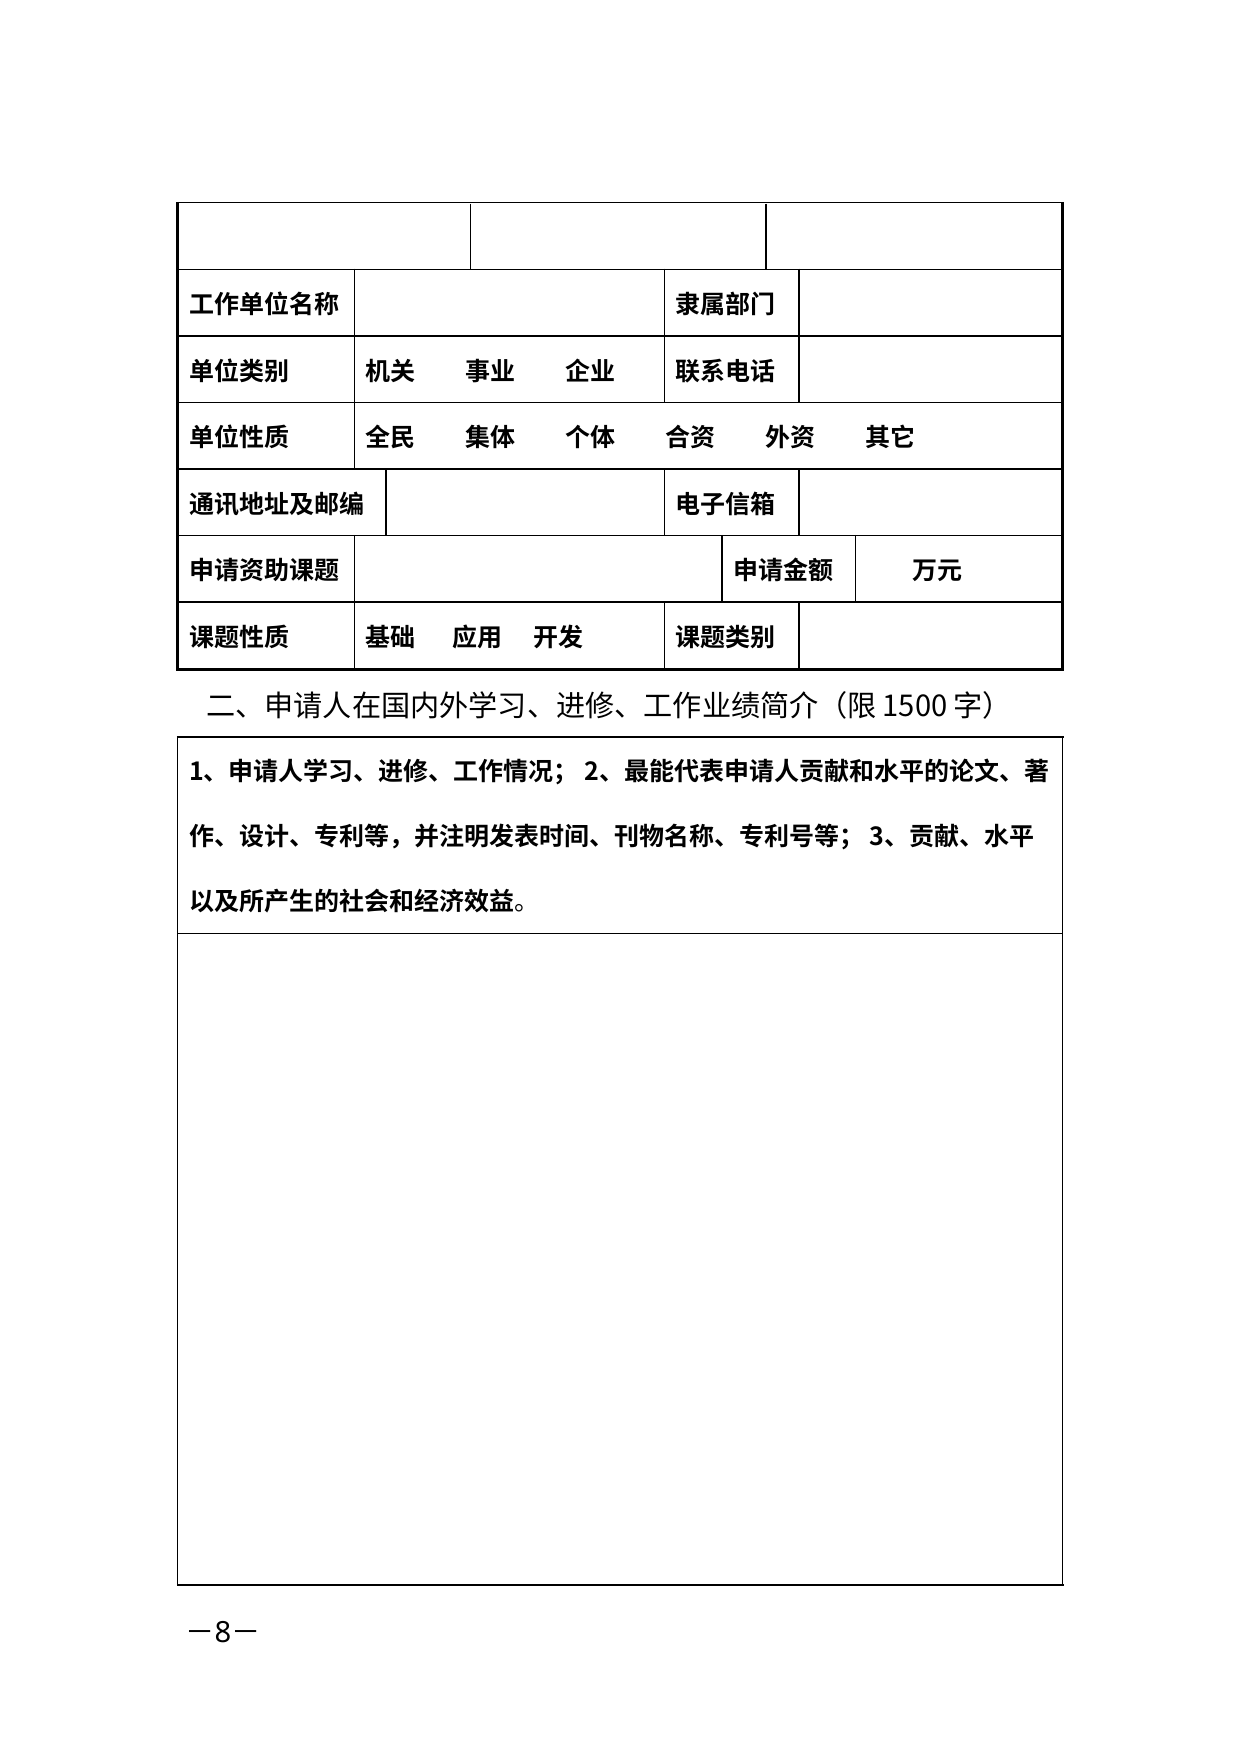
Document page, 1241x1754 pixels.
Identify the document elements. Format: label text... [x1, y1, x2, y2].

table_cell [767, 203, 1061, 268]
table_header 1、申请人学习、进修、工作情况； 2、最能代表申请人贡献和水平的论文、著作、设计、专利等，并注明发表时间、刊物名称、专利号等； 3、贡献、水平以及所产生的社会和经济效益。 [178, 738, 1062, 932]
table_cell [355, 536, 721, 601]
table_cell [800, 270, 1061, 335]
table_cell 申请金额 [723, 536, 855, 601]
table_cell 机关 事业 企业 [355, 337, 664, 402]
table_cell [800, 603, 1061, 668]
text 二、申请人在国内外学习、进修、工作业绩简介（限1500字） [148, 671, 1092, 736]
table_cell [800, 470, 1061, 535]
table_cell 课题类别 [665, 603, 798, 668]
table_cell 通讯地址及邮编 [179, 470, 385, 535]
table_cell 申请资助课题 [179, 536, 354, 601]
table_cell [800, 337, 1061, 402]
table_cell [387, 470, 664, 535]
table_cell [178, 934, 1062, 1584]
table_cell 课题性质 [179, 603, 354, 668]
table_cell [471, 203, 766, 268]
table_cell 万元 [856, 536, 1061, 601]
table_cell 工作单位名称 [179, 270, 354, 335]
table_cell 单位性质 [179, 403, 354, 468]
table_cell 电子信箱 [665, 470, 798, 535]
table_cell 全民 集体 个体 合资 外资 其它 [355, 403, 1061, 468]
table_cell [355, 270, 664, 335]
table_cell 基础 应用 开发 [355, 603, 664, 668]
table_cell 联系电话 [665, 337, 798, 402]
table_cell 单位类别 [179, 337, 354, 402]
table_cell [179, 203, 470, 268]
table_cell 隶属部门 [665, 270, 798, 335]
